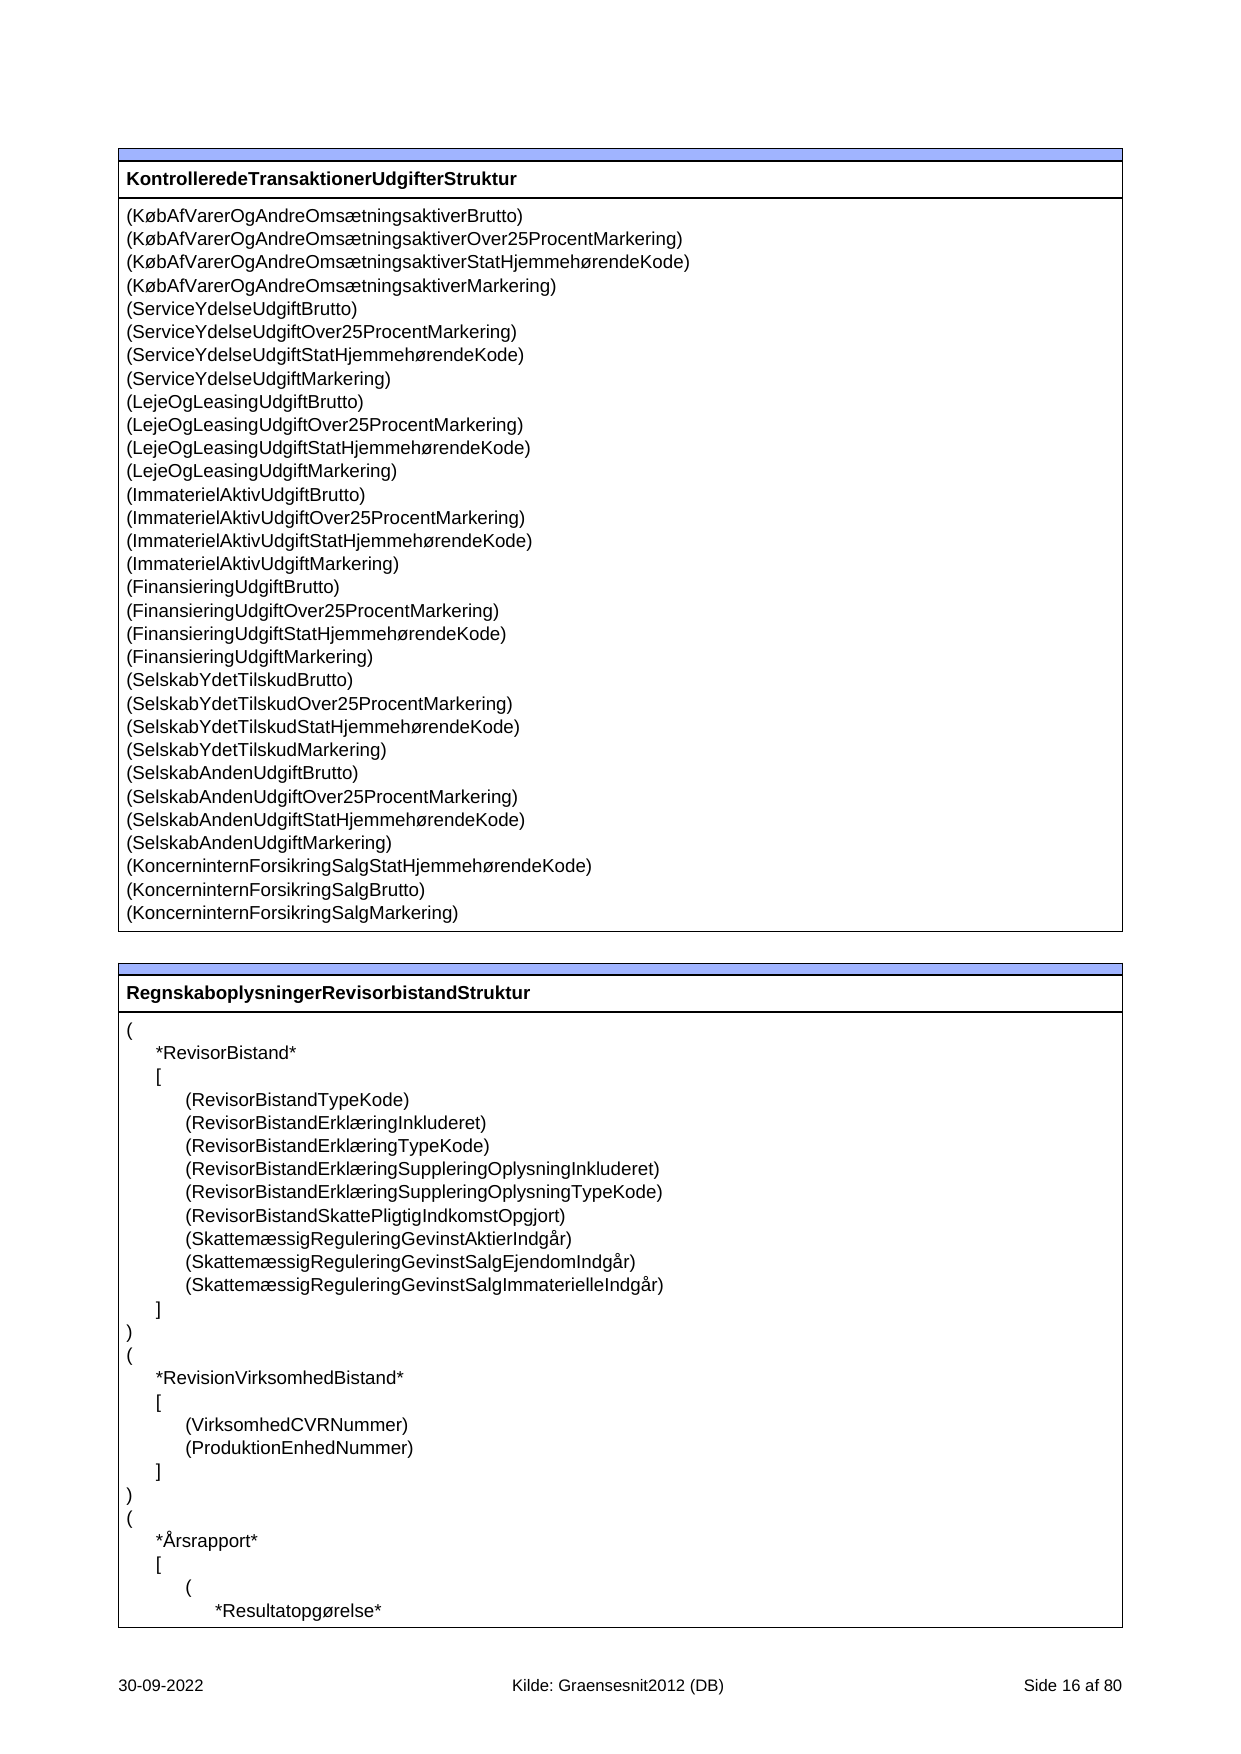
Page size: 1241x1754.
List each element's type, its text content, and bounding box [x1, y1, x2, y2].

table_cell KontrolleredeTransaktionerUdgifterStruktur [119, 162, 1122, 197]
table_cell RegnskaboplysningerRevisorbistandStruktur [119, 976, 1122, 1011]
table_header [119, 964, 1122, 974]
table_cell (KøbAfVarerOgAndreOmsætningsaktiverBrutto) (KøbAfVarerOgAndreOmsætningsaktiverOver25ProcentMarkering) (KøbAfVarerOgAndreOmsætningsaktiverStatHjemmehørendeKode) (KøbAfVarerOgAndreOmsætningsaktiverMarkering) (ServiceYdelseUdgiftBrutto) (ServiceYdelseUdgiftOver25ProcentMarkering) (ServiceYdelseUdgiftStatHjemmehørendeKode) (ServiceYdelseUdgiftMarkering) (LejeOgLeasingUdgiftBrutto) (LejeOgLeasingUdgiftOver25ProcentMarkering) (LejeOgLeasingUdgiftStatHjemmehørendeKode) (LejeOgLeasingUdgiftMarkering) (ImmaterielAktivUdgiftBrutto) (ImmaterielAktivUdgiftOver25ProcentMarkering) (ImmaterielAktivUdgiftStatHjemmehørendeKode) (ImmaterielAktivUdgiftMarkering) (FinansieringUdgiftBrutto) (FinansieringUdgiftOver25ProcentMarkering) (FinansieringUdgiftStatHjemmehørendeKode) (FinansieringUdgiftMarkering) (SelskabYdetTilskudBrutto) (SelskabYdetTilskudOver25ProcentMarkering) (SelskabYdetTilskudStatHjemmehørendeKode) (SelskabYdetTilskudMarkering) (SelskabAndenUdgiftBrutto) (SelskabAndenUdgiftOver25ProcentMarkering) (SelskabAndenUdgiftStatHjemmehørendeKode) (SelskabAndenUdgiftMarkering) (KoncerninternForsikringSalgStatHjemmehørendeKode) (KoncerninternForsikringSalgBrutto) (KoncerninternForsikringSalgMarkering) [119, 199, 1122, 931]
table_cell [119, 1013, 1122, 1627]
table_header [119, 149, 1122, 160]
